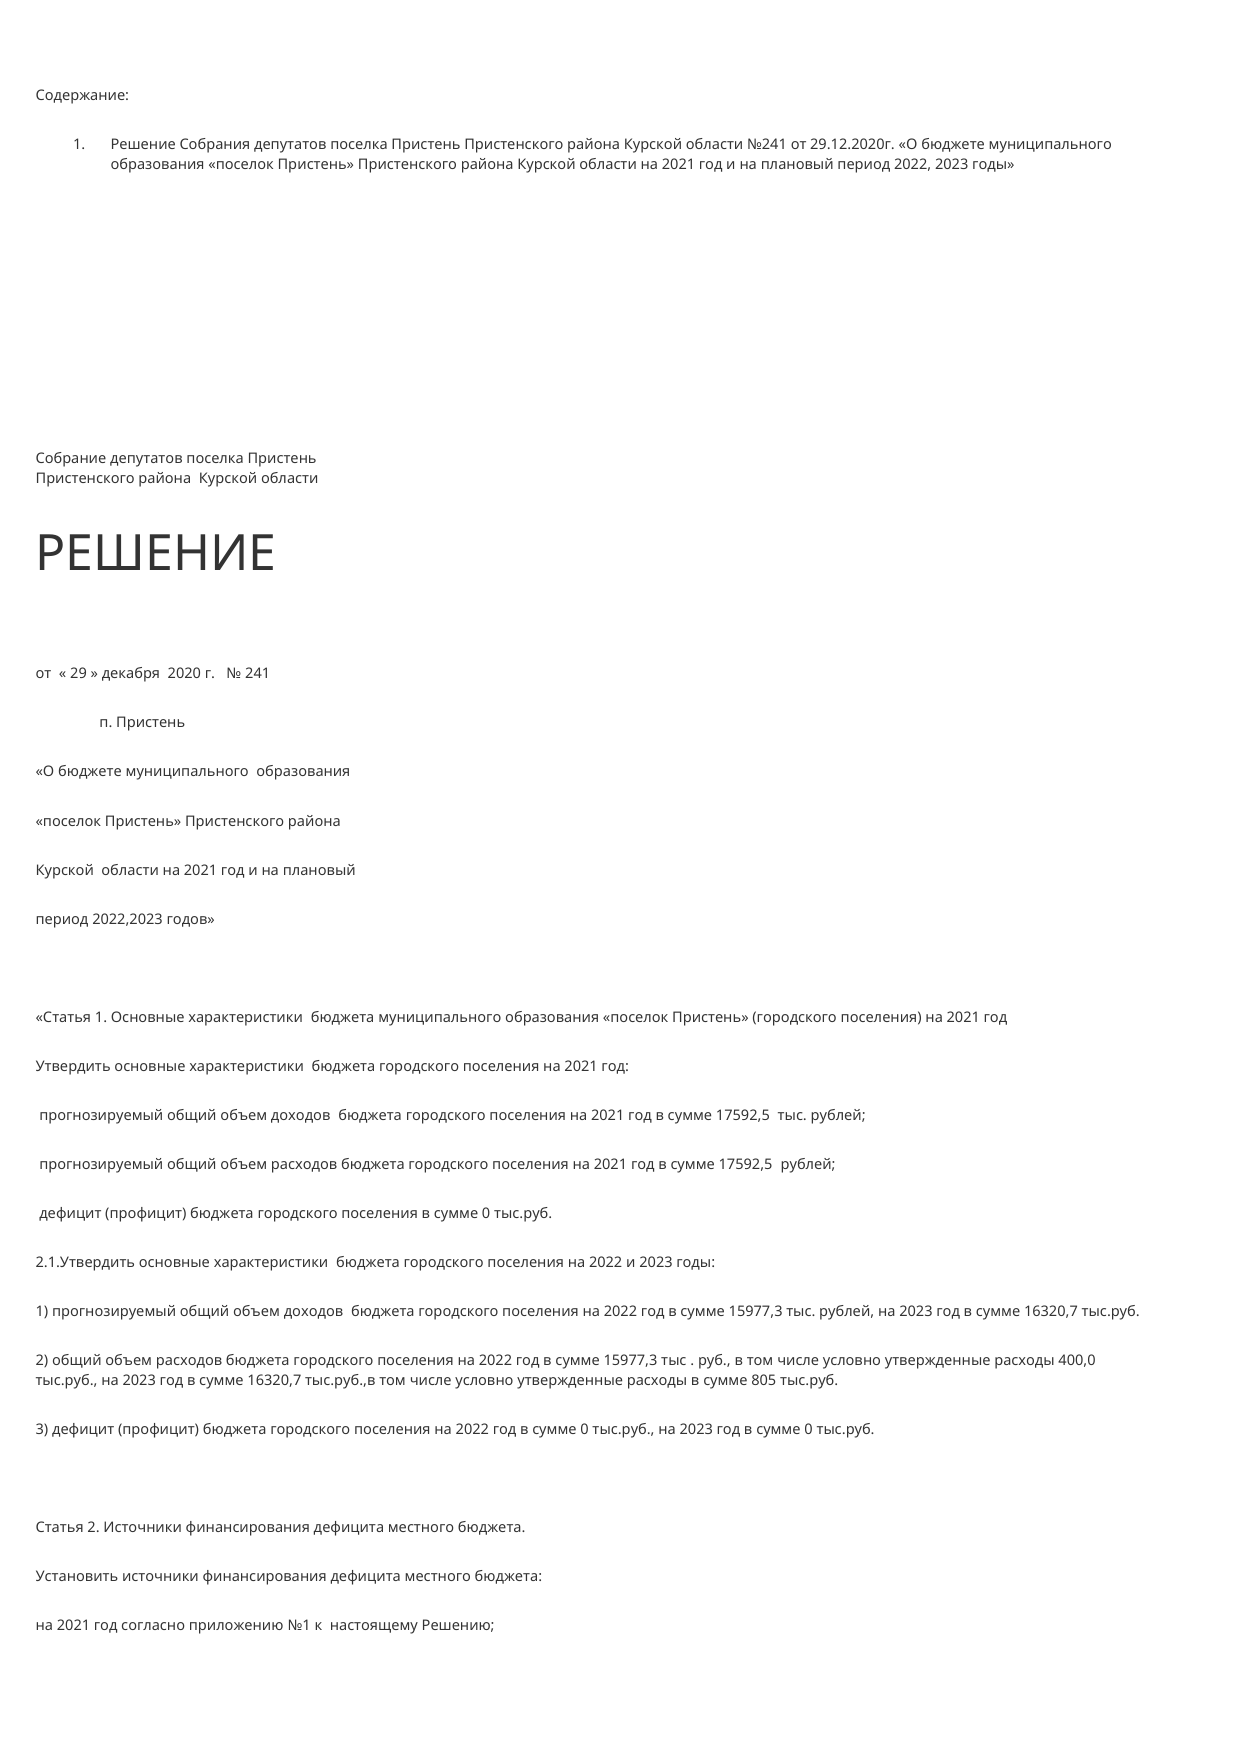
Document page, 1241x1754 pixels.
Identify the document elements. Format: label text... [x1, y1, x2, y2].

text Установить источники финансирования дефицита местного бюджета: [35, 1566, 1152, 1586]
text период 2022,2023 годов» [35, 908, 1152, 928]
text РЕШЕНИЕ [35, 517, 1152, 585]
text 1) прогнозируемый общий объем доходов бюджета городского поселения на 2022 год в сумме 15977,3 тыс. рублей, на 2023 год в сумме 16320,7 тыс.руб. [35, 1301, 1152, 1321]
text Собрание депутатов поселка Пристень Пристенского района Курской области [35, 448, 1152, 488]
text на 2021 год согласно приложению №1 к настоящему Решению; [35, 1615, 1152, 1635]
text Утвердить основные характеристики бюджета городского поселения на 2021 год: [35, 1056, 1152, 1076]
text «поселок Пристень» Пристенского района [35, 810, 1152, 830]
text 3) дефицит (профицит) бюджета городского поселения на 2022 год в сумме 0 тыс.руб., на 2023 год в сумме 0 тыс.руб. [35, 1419, 1152, 1439]
text прогнозируемый общий объем расходов бюджета городского поселения на 2021 год в сумме 17592,5 рублей; [35, 1154, 1152, 1174]
text «О бюджете муниципального образования [35, 761, 1152, 781]
text Содержание: [35, 84, 1152, 104]
text дефицит (профицит) бюджета городского поселения в сумме 0 тыс.руб. [35, 1203, 1152, 1223]
text 2.1.Утвердить основные характеристики бюджета городского поселения на 2022 и 2023 годы: [35, 1252, 1152, 1272]
text Статья 2. Источники финансирования дефицита местного бюджета. [35, 1517, 1152, 1537]
text Курской области на 2021 год и на плановый [35, 859, 1152, 879]
text 2) общий объем расходов бюджета городского поселения на 2022 год в сумме 15977,3 тыс . руб., в том числе условно утвержденные расходы 400,0 тыс.руб., на 2023 год в сумме 16320,7 тыс.руб.,в том числе условно утвержденные расходы в сумме 805 тыс.руб. [35, 1350, 1152, 1390]
text прогнозируемый общий объем доходов бюджета городского поселения на 2021 год в сумме 17592,5 тыс. рублей; [35, 1105, 1152, 1124]
text от « 29 » декабря 2020 г. № 241 [35, 663, 1152, 683]
text п. Пристень [35, 712, 1152, 732]
list Решение Собрания депутатов поселка Пристень Пристенского района Курской области №241 от 29.12.2020г. «О бюджете муниципального образования «поселок Пристень» Пристенского района Курской области на 2021 год и на плановый период 2022, 2023 годы» [73, 133, 1152, 173]
text «Статья 1. Основные характеристики бюджета муниципального образования «поселок Пристень» (городского поселения) на 2021 год [35, 1007, 1152, 1026]
